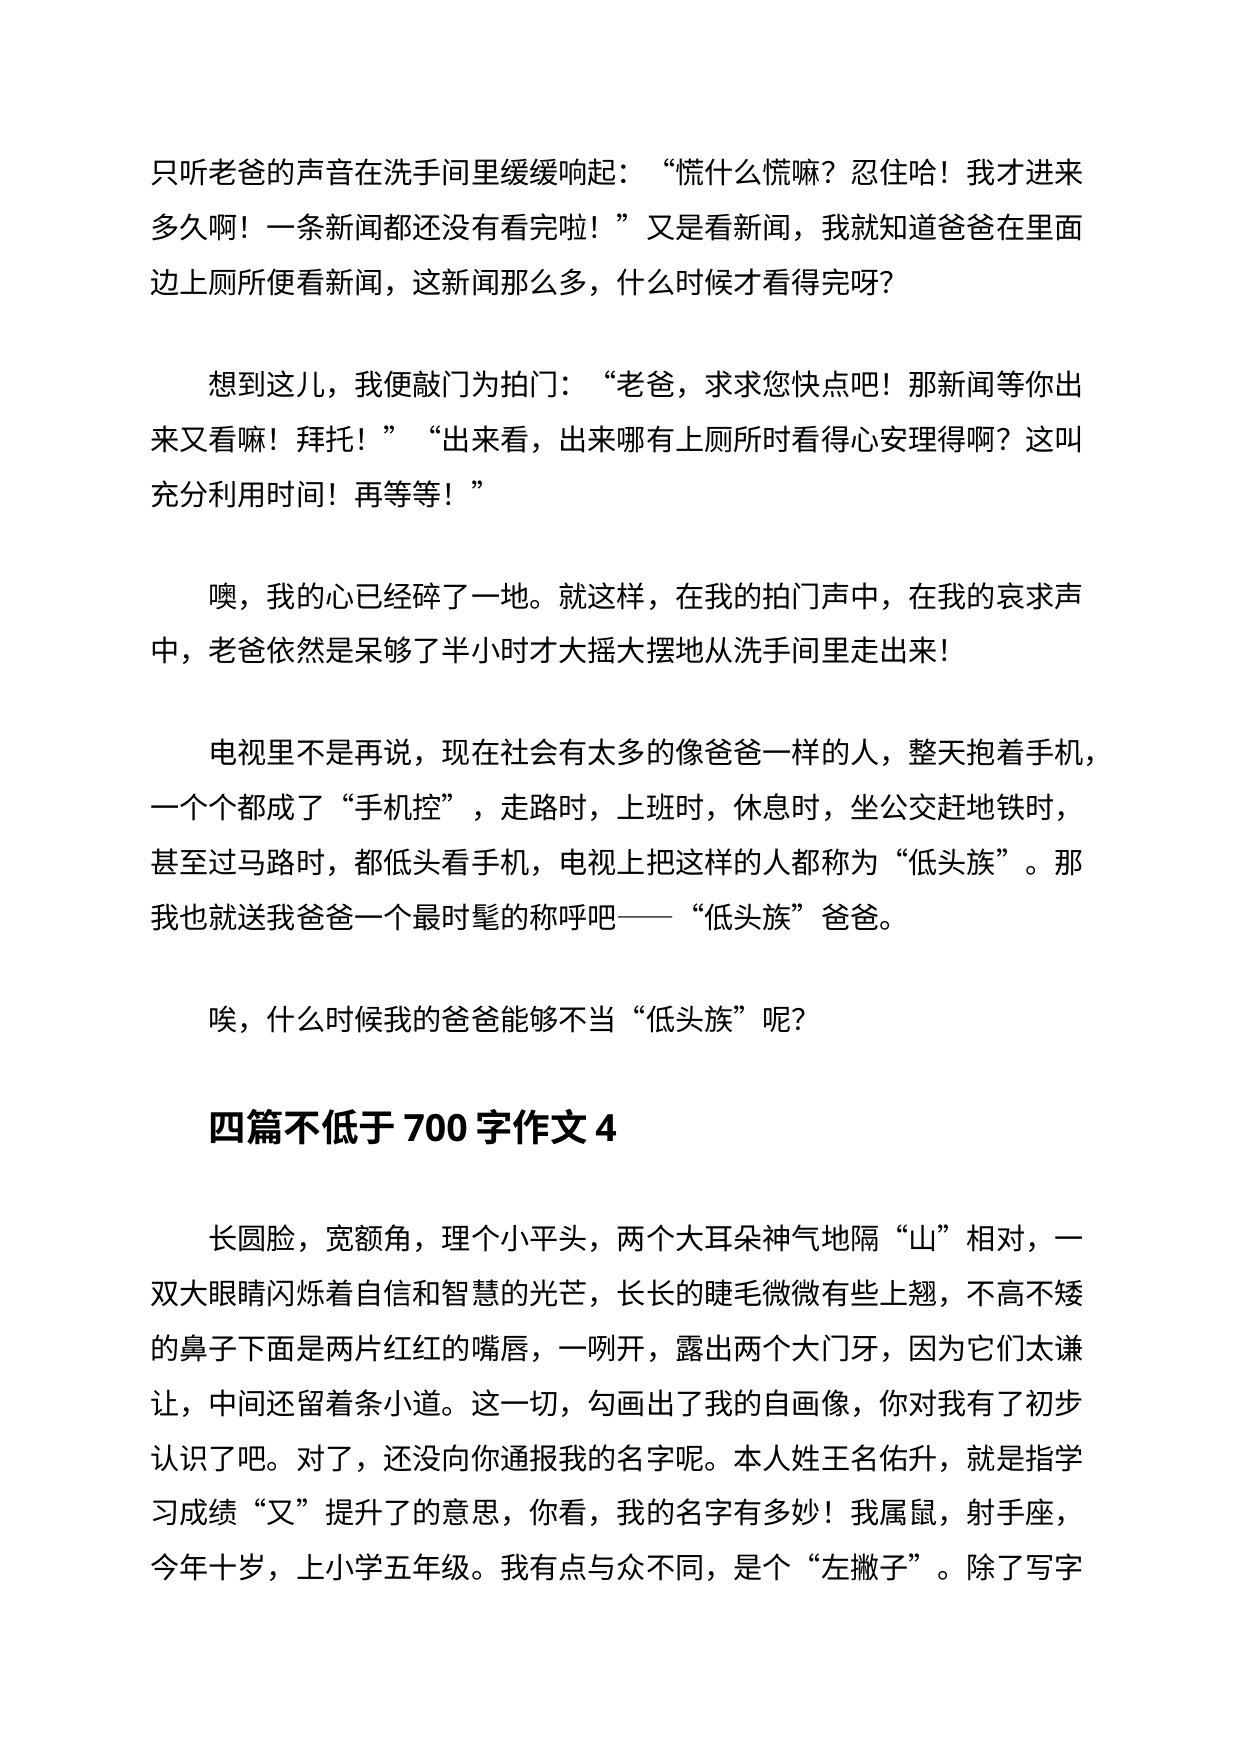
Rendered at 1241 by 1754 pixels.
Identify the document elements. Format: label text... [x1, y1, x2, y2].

text 电视里不是再说，现在社会有太多的像爸爸一样的人，整天抱着手机，一个个都成了“手机控”，走路时，上班时，休息时，坐公交赶地铁时，甚至过马路时，都低头看手机，电视上把这样的人都称为“低头族”。那我也就送我爸爸一个最时髦的称呼吧——“低头族”爸爸。 [150, 730, 1090, 937]
text 想到这儿，我便敲门为拍门：“老爸，求求您快点吧！那新闻等你出来又看嘛！拜托！”“出来看，出来哪有上厕所时看得心安理得啊？这叫充分利用时间！再等等！” [150, 362, 1090, 514]
text 噢，我的心已经碎了一地。就这样，在我的拍门声中，在我的哀求声中，老爸依然是呆够了半小时才大摇大摆地从洗手间里走出来！ [150, 573, 1090, 670]
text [150, 150, 1090, 302]
text 唉，什么时候我的爸爸能够不当“低头族”呢？ [150, 996, 1090, 1038]
text 四篇不低于700字作文4 [150, 1098, 1090, 1152]
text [150, 1216, 1090, 1587]
